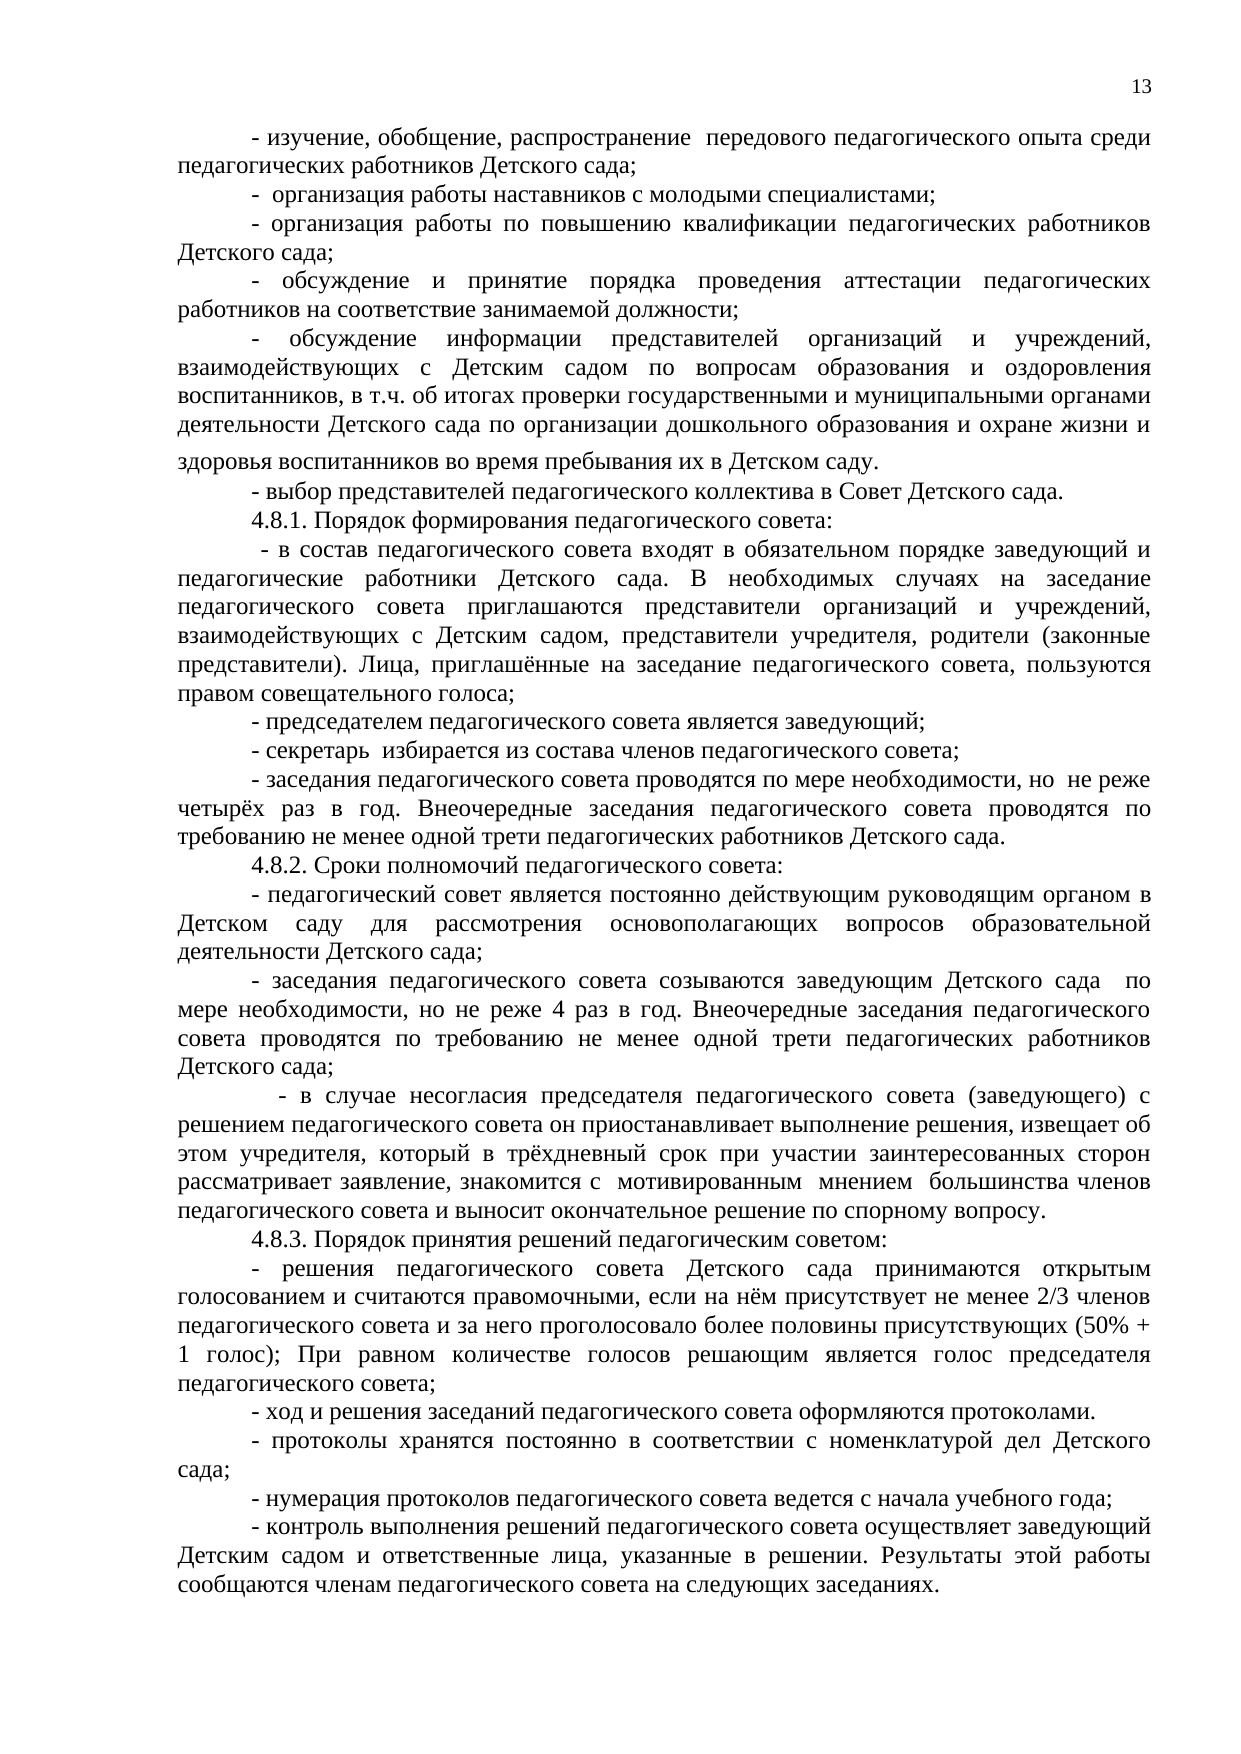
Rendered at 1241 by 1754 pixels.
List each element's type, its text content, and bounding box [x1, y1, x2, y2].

text - в случае несогласия председателя педагогического совета (заведующего) с решением педагогического совета он приостанавливает выполнение решения, извещает об этом учредителя, который в трёхдневный срок при участии заинтересованных сторон рассматривает заявление, знакомится с мотивированным мнением большинства членов педагогического совета и выносит окончательное решение по спорному вопросу. [177, 1080, 1152, 1224]
text - обсуждение и принятие порядка проведения аттестации педагогических работников на соответствие занимаемой должности; [177, 266, 1152, 323]
text 4.8.1. Порядок формирования педагогического совета: [177, 505, 1152, 534]
text - педагогический совет является постоянно действующим руководящим органом в Детском саду для рассмотрения основополагающих вопросов образовательной деятельности Детского сада; [177, 879, 1152, 965]
text - организация работы по повышению квалификации педагогических работников Детского сада; [177, 208, 1152, 266]
text - нумерация протоколов педагогического совета ведется с начала учебного года; [177, 1483, 1152, 1511]
text - протоколы хранятся постоянно в соответствии с номенклатурой дел Детского сада; [177, 1425, 1152, 1483]
text - контроль выполнения решений педагогического совета осуществляет заведующий Детским садом и ответственные лица, указанные в решении. Результаты этой работы сообщаются членам педагогического совета на следующих заседаниях. [177, 1511, 1152, 1598]
text - организация работы наставников с молодыми специалистами; [177, 179, 1152, 208]
text - выбор представителей педагогического коллектива в Совет Детского сада. [177, 476, 1152, 505]
text - председателем педагогического совета является заведующий; [177, 706, 1152, 735]
text - обсуждение информации представителей организаций и учреждений, взаимодействующих с Детским садом по вопросам образования и оздоровления воспитанников, в т.ч. об итогах проверки государственными и муниципальными органами деятельности Детского сада по организации дошкольного образования и охране жизни и здоровья воспитанников во время пребывания их в Детском саду. [177, 323, 1152, 476]
text - в состав педагогического совета входят в обязательном порядке заведующий и педагогические работники Детского сада. В необходимых случаях на заседание педагогического совета приглашаются представители организаций и учреждений, взаимодействующих с Детским садом, представители учредителя, родители (законные представители). Лица, приглашённые на заседание педагогического совета, пользуются правом совещательного голоса; [177, 534, 1152, 706]
text 4.8.2. Сроки полномочий педагогического совета: [177, 850, 1152, 879]
text - ход и решения заседаний педагогического совета оформляются протоколами. [177, 1396, 1152, 1425]
text 4.8.3. Порядок принятия решений педагогическим советом: [177, 1224, 1152, 1253]
text - изучение, обобщение, распространение передового педагогического опыта среди педагогических работников Детского сада; [177, 122, 1152, 179]
text - решения педагогического совета Детского сада принимаются открытым голосованием и считаются правомочными, если на нём присутствует не менее 2/3 членов педагогического совета и за него проголосовало более половины присутствующих (50% + 1 голос); При равном количестве голосов решающим является голос председателя педагогического совета; [177, 1253, 1152, 1396]
text - заседания педагогического совета проводятся по мере необходимости, но не реже четырёх раз в год. Внеочередные заседания педагогического совета проводятся по требованию не менее одной трети педагогических работников Детского сада. [177, 764, 1152, 850]
text - секретарь избирается из состава членов педагогического совета; [177, 735, 1152, 764]
text - заседания педагогического совета созываются заведующим Детского сада по мере необходимости, но не реже 4 раз в год. Внеочередные заседания педагогического совета проводятся по требованию не менее одной трети педагогических работников Детского сада; [177, 965, 1152, 1080]
